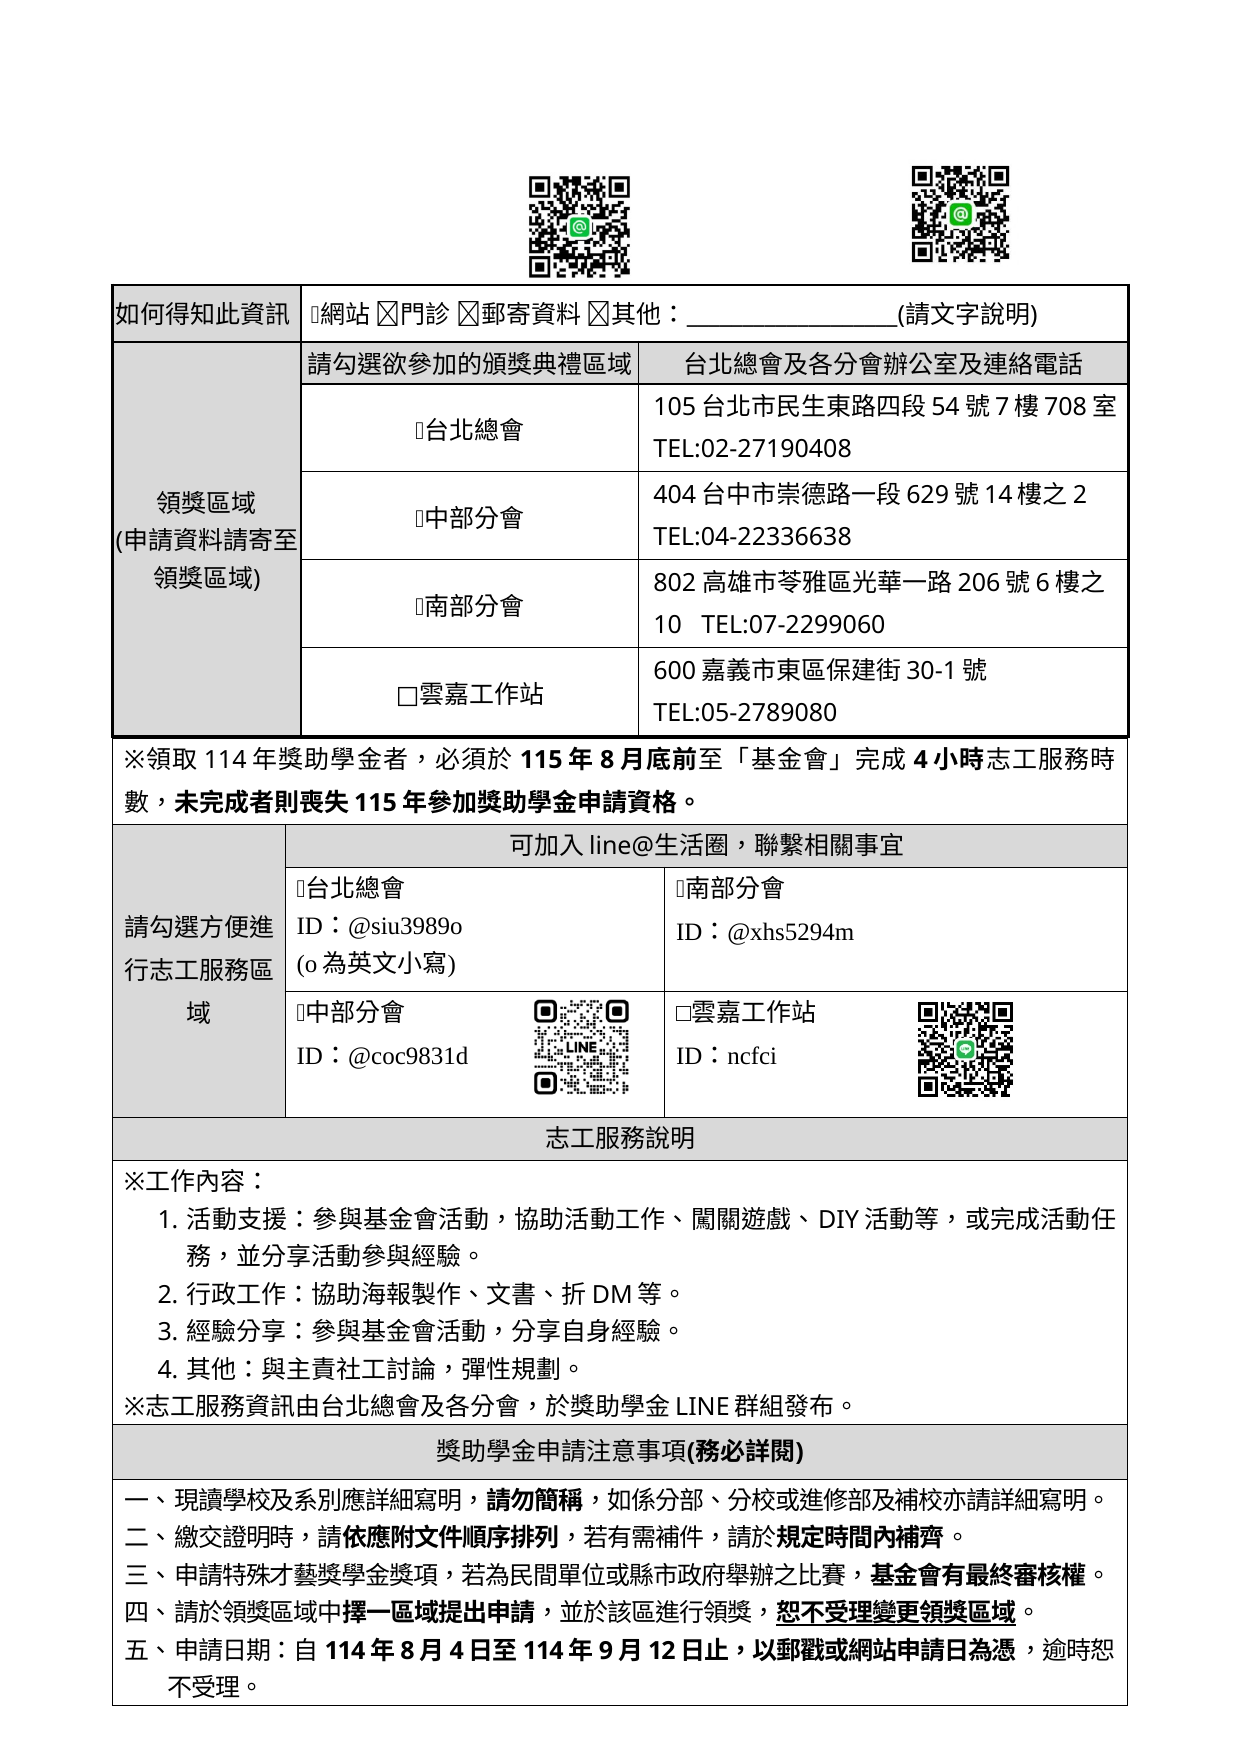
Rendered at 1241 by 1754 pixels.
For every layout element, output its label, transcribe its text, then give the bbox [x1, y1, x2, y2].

table_cell ※工作內容： 活動支援：參與基金會活動，協助活動工作、闖關遊戲、DIY活動等，或完成活動任務，並分享活動參與經驗。 行政工作：協助海報製作、文書、折DM等。 經驗分享：參與基金會活動，分享自身經驗。 其他：與主責社工討論，彈性規劃。 ※志工服務資訊由台北總會及各分會，於獎助學金LINE群組發布。 [113, 1161, 1127, 1424]
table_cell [113, 1480, 1127, 1705]
table_cell 404台中市崇德路一段629號14樓之2 TEL:04-22336638 [639, 472, 1127, 559]
table_header ※領取114年獎助學金者，必須於115年8月底前至「基金會」完成4小時志工服務時數，未完成者則喪失115年參加獎助學金申請資格。 [113, 739, 1127, 824]
table_cell □雲嘉工作站 [302, 648, 638, 735]
table_cell 獎助學金申請注意事項(務必詳閱) [113, 1425, 1127, 1479]
table_cell 如何得知此資訊 [114, 286, 300, 341]
table_cell 志工服務說明 [113, 1118, 1127, 1160]
table_cell 台北總會 [302, 385, 638, 471]
picture [908, 159, 1020, 267]
table_cell □雲嘉工作站 ID：ncfci [665, 992, 1127, 1117]
table_cell 中部分會 [302, 472, 638, 559]
table_cell 105台北市民生東路四段54號7樓708室 TEL:02-27190408 [639, 385, 1127, 471]
picture [523, 172, 633, 282]
table_cell 台北總會 ID：@siu3989o (o為英文小寫) [286, 868, 664, 991]
table_cell 可加入line@生活圈，聯繫相關事宜 [286, 825, 1127, 867]
table_cell 600嘉義市東區保建街30-1號 TEL:05-2789080 [639, 648, 1127, 735]
table_cell 領獎區域 (申請資料請寄至領獎區域) [114, 343, 300, 735]
table_cell 南部分會 ID：@xhs5294m [665, 868, 1127, 991]
table_cell 台北總會及各分會辦公室及連絡電話 [639, 343, 1127, 383]
table_cell 請勾選欲參加的頒獎典禮區域 [302, 343, 638, 383]
table_cell 南部分會 [302, 560, 638, 647]
table_cell 802 高雄市苓雅區光華一路206號6樓之10 TEL:07-2299060 [639, 560, 1127, 647]
table_cell 請勾選方便進行志工服務區域 [113, 825, 285, 1117]
table_cell 中部分會 ID：@coc9831d [286, 992, 664, 1117]
table_cell 網站 門診 郵寄資料 其他：___________________(請文字說明) [302, 286, 1127, 341]
